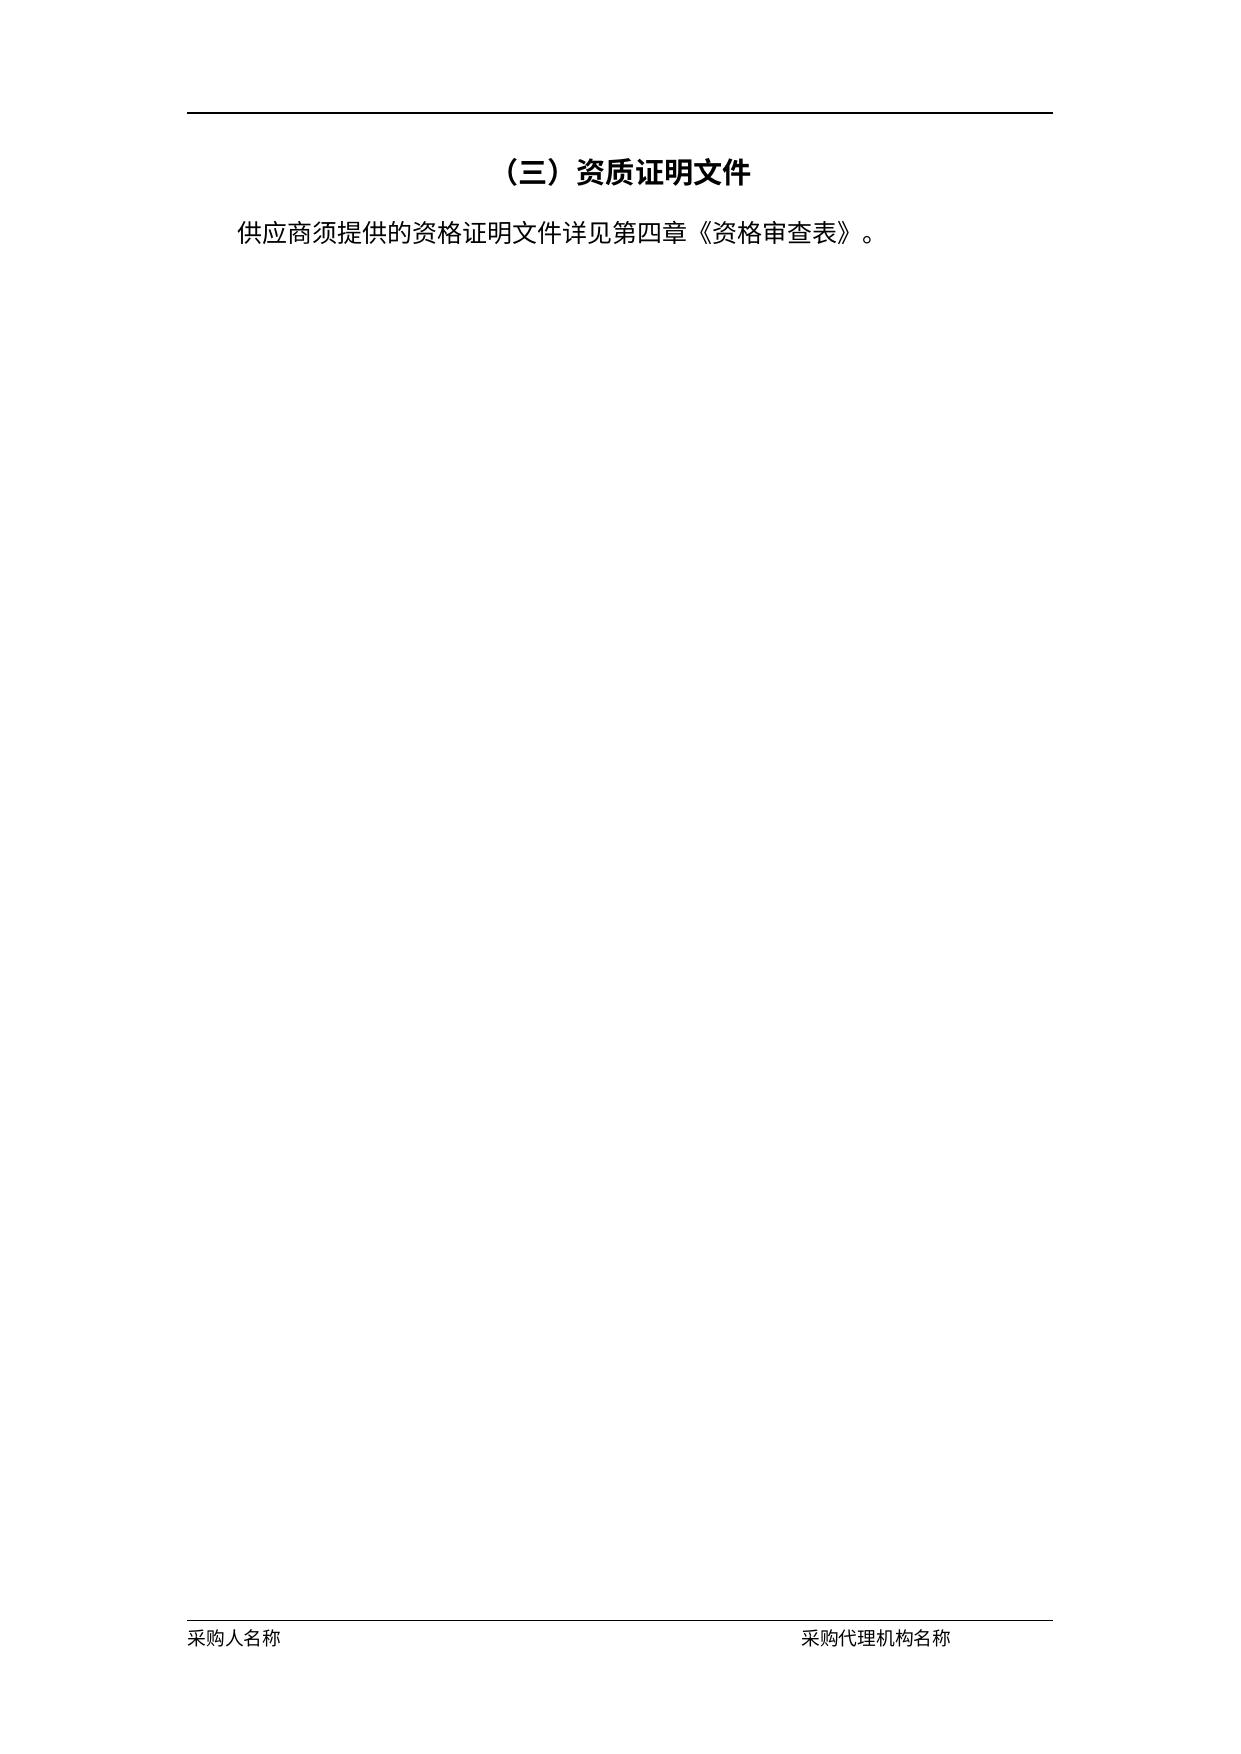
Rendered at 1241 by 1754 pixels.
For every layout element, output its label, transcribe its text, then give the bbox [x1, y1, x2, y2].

text （三）资质证明文件 [187, 150, 1053, 192]
text 供应商须提供的资格证明文件详见第四章《资格审查表》。 [187, 213, 1053, 250]
